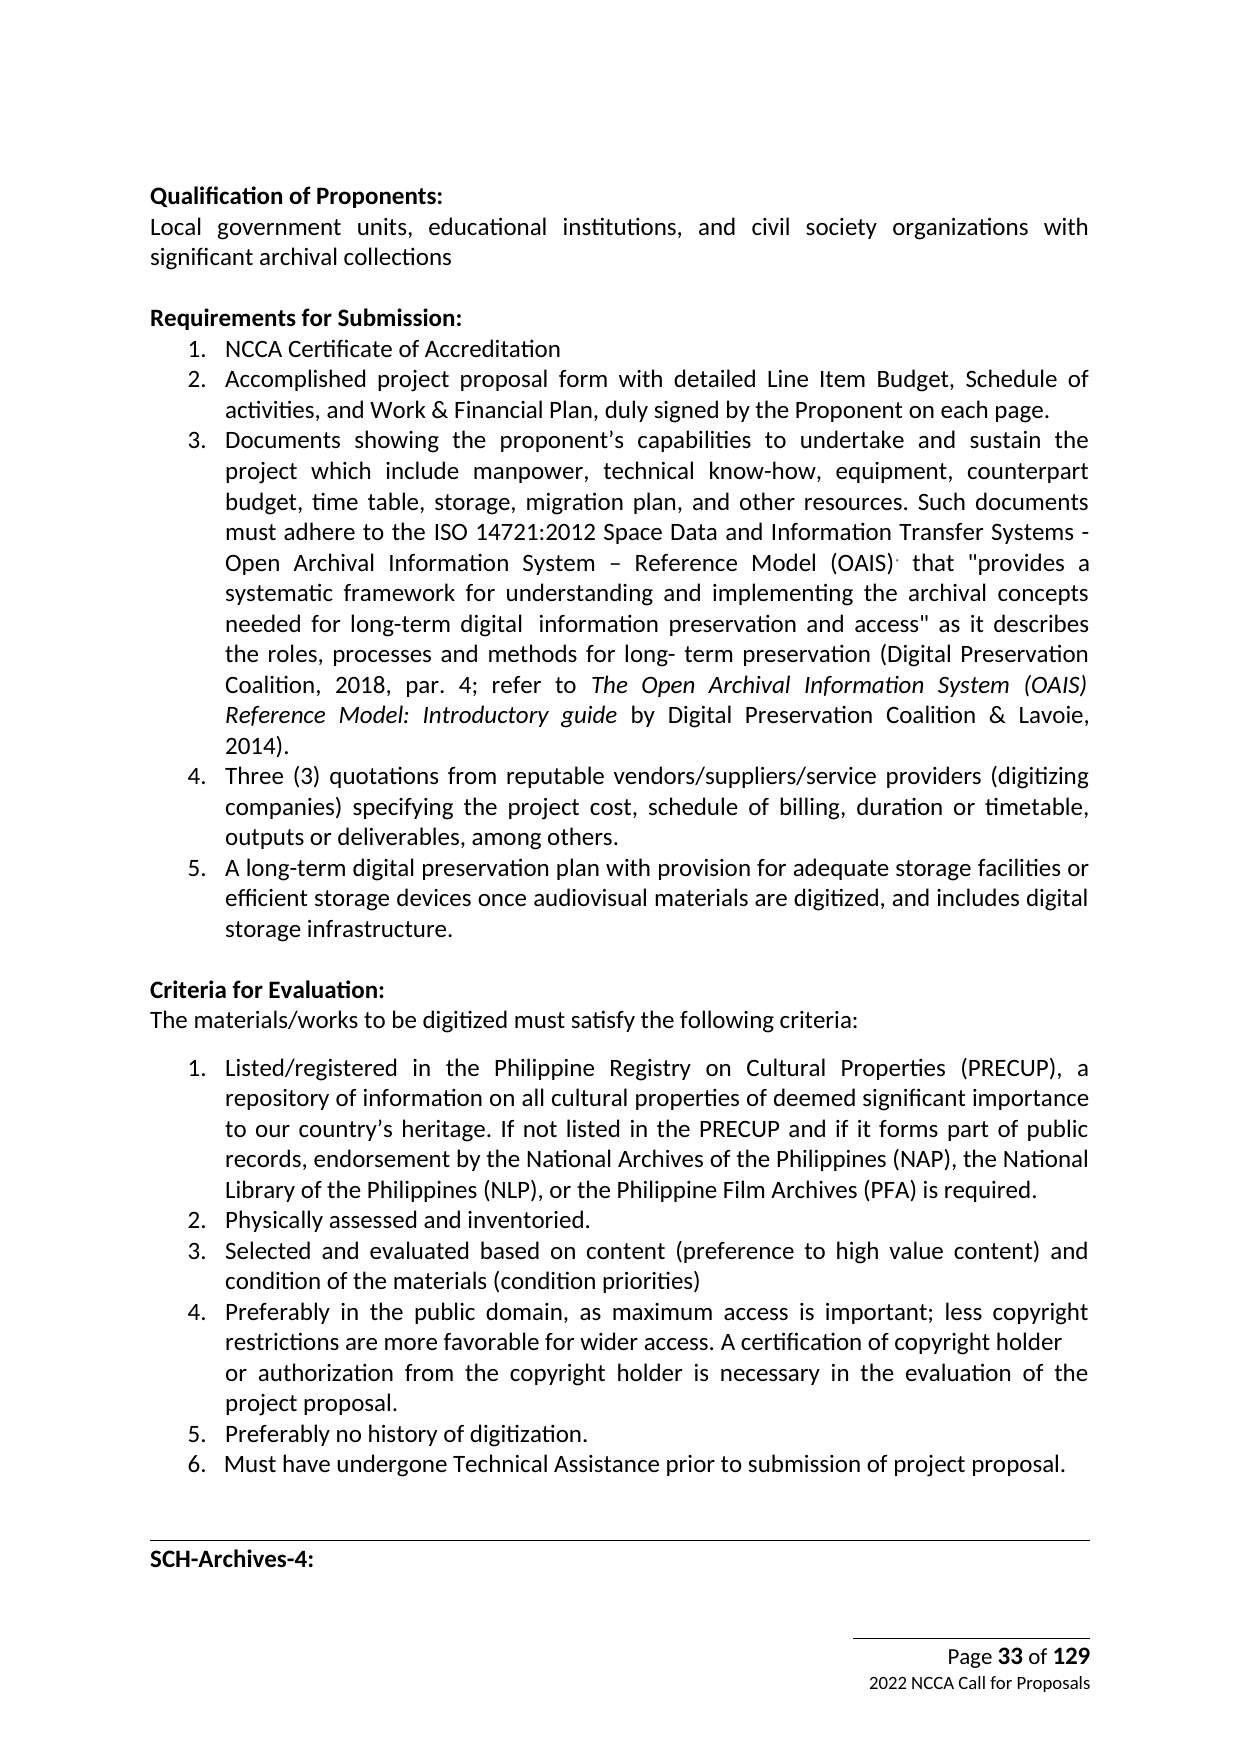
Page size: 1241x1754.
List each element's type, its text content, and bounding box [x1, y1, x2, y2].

text or authorization from the copyright holder is necessary in the evaluation of the project proposal. [225, 1357, 1090, 1418]
text Requirements for Submission: [150, 303, 1090, 333]
text Criteria for Evaluation: [150, 974, 1090, 1004]
list A long-term digital preservation plan with provision for adequate storage facilities or efficient storage devices once audiovisual materials are digitized, and includes digital storage infrastructure. [187, 852, 1090, 943]
list NCCA Certificate of Accreditation [187, 333, 1090, 364]
text The materials/works to be digitized must satisfy the following criteria: [150, 1004, 1090, 1035]
list Documents showing the proponent’s capabilities to undertake and sustain the project which include manpower, technical know-how, equipment, counterpart budget, time table, storage, migration plan, and other resources. Such documents must adhere to the ISO 14721:2012 Space Data and Information Transfer Systems - Open Archival Information System – Reference Model (OAIS)* that "provides a systematic framework for understanding and implementing the archival concepts needed for long-term digital information preservation and access" as it describes the roles, processes and methods for long- term preservation (Digital Preservation Coalition, 2018, par. 4; refer to The Open Archival Information System (OAIS) Reference Model: Introductory guide by Digital Preservation Coalition & Lavoie, 2014). [187, 425, 1090, 760]
list Physically assessed and inventoried. [187, 1204, 1090, 1235]
text 5. Preferably no history of digitization. [187, 1418, 1090, 1448]
list Three (3) quotations from reputable vendors/suppliers/service providers (digitizing companies) specifying the project cost, schedule of billing, duration or timetable, outputs or deliverables, among others. [187, 760, 1090, 852]
list Accomplished project proposal form with detailed Line Item Budget, Schedule of activities, and Work & Financial Plan, duly signed by the Proponent on each page. [187, 364, 1090, 425]
text Local government units, educational institutions, and civil society organizations with significant archival collections [150, 211, 1090, 272]
list Listed/registered in the Philippine Registry on Cultural Properties (PRECUP), a repository of information on all cultural properties of deemed significant importance to our country’s heritage. If not listed in the PRECUP and if it forms part of public records, endorsement by the National Archives of the Philippines (NAP), the National Library of the Philippines (NLP), or the Philippine Film Archives (PFA) is required. [187, 1052, 1090, 1204]
text Qualification of Proponents: [150, 181, 1090, 211]
list Selected and evaluated based on content (preference to high value content) and condition of the materials (condition priorities) [187, 1235, 1090, 1296]
list Preferably in the public domain, as maximum access is important; less copyright restrictions are more favorable for wider access. A certification of copyright holder [187, 1296, 1090, 1357]
text SCH-Archives-4: [150, 1541, 1090, 1574]
text 6. Must have undergone Technical Assistance prior to submission of project proposal. [187, 1448, 1090, 1479]
